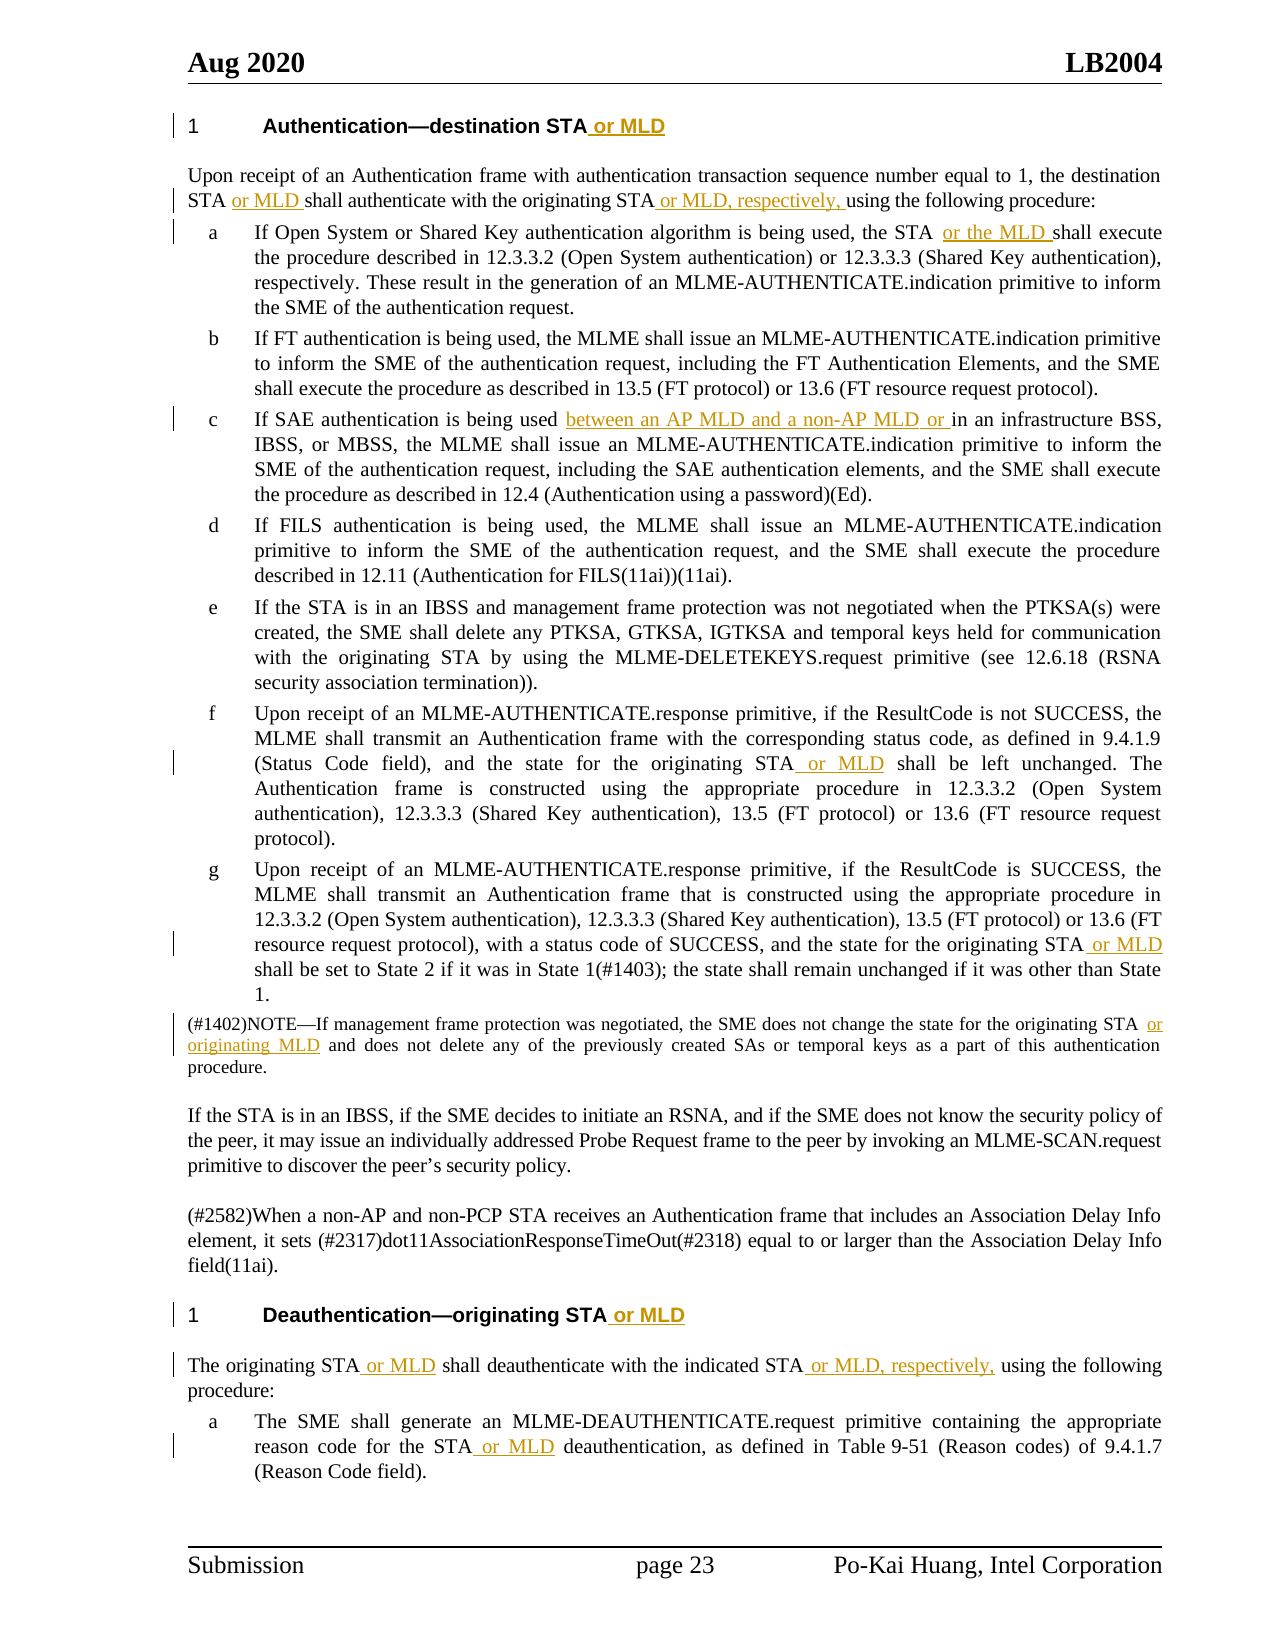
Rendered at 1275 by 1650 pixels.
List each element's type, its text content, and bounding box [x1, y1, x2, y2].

text (#2582)When a non-AP and non-PCP STA receives an Authentication frame that includes an Association Delay Info element, it sets (#2317)dot11AssociationResponseTimeOut(#2318) equal to or larger than the Association Delay Info field(11ai). [187, 1202, 1162, 1277]
list If SAE authentication is being used in an infrastructure BSS, IBSS, or MBSS, the MLME shall issue an MLME-AUTHENTICATE.indication primitive to inform the SME of the authentication request, including the SAE authentication elements, and the SME shall execute the procedure as described in 12.4 (Authentication using a password)(Ed). [208, 406, 1162, 506]
list If the STA is in an IBSS and management frame protection was not negotiated when the PTKSA(s) were created, the SME shall delete any PTKSA, GTKSA, IGTKSA and temporal keys held for communication with the originating STA by using the MLME-DELETEKEYS.request primitive (see 12.6.18 (RSNA security association termination)). [208, 594, 1162, 694]
text (#1402)NOTE—If management frame protection was negotiated, the SME does not change the state for the originating STA and does not delete any of the previously created SAs or temporal keys as a part of this authentication procedure. [187, 1012, 1162, 1077]
list Authentication—destination STA [187, 112, 1162, 137]
text The originating STA shall deauthenticate with the indicated STA using the following procedure: [187, 1352, 1162, 1402]
text Upon receipt of an Authentication frame with authentication transaction sequence number equal to 1, the destination STA shall authenticate with the originating STAusing the following procedure: [187, 162, 1162, 212]
list Upon receipt of an MLME-AUTHENTICATE.response primitive, if the ResultCode is not SUCCESS, the MLME shall transmit an Authentication frame with the corresponding status code, as defined in 9.4.1.9 (Status Code field), and the state for the originating STA shall be left unchanged. The Authentication frame is constructed using the appropriate procedure in 12.3.3.2 (Open System authentication), 12.3.3.3 (Shared Key authentication), 13.5 (FT protocol) or 13.6 (FT resource request protocol). [208, 700, 1162, 850]
list If Open System or Shared Key authentication algorithm is being used, the STA shall execute the procedure described in 12.3.3.2 (Open System authentication) or 12.3.3.3 (Shared Key authentication), respectively. These result in the generation of an MLME-AUTHENTICATE.indication primitive to inform the SME of the authentication request. [208, 219, 1162, 319]
list Deauthentication—originating STA [187, 1302, 1162, 1327]
list If FT authentication is being used, the MLME shall issue an MLME-AUTHENTICATE.indication primitive to inform the SME of the authentication request, including the FT Authentication Elements, and the SME shall execute the procedure as described in 13.5 (FT protocol) or 13.6 (FT resource request protocol). [208, 325, 1162, 400]
list The SME shall generate an MLME-DEAUTHENTICATE.request primitive containing the appropriate reason code for the STA deauthentication, as defined in Table 9-51 (Reason codes) of 9.4.1.7 (Reason Code field). [208, 1408, 1162, 1483]
text If the STA is in an IBSS, if the SME decides to initiate an RSNA, and if the SME does not know the security policy of the peer, it may issue an individually addressed Probe Request frame to the peer by invoking an MLME-SCAN.request primitive to discover the peer’s security policy. [187, 1102, 1162, 1177]
list If FILS authentication is being used, the MLME shall issue an MLME-AUTHENTICATE.indication primitive to inform the SME of the authentication request, and the SME shall execute the procedure described in 12.11 (Authentication for FILS(11ai))(11ai). [208, 512, 1162, 587]
list Upon receipt of an MLME-AUTHENTICATE.response primitive, if the ResultCode is SUCCESS, the MLME shall transmit an Authentication frame that is constructed using the appropriate procedure in 12.3.3.2 (Open System authentication), 12.3.3.3 (Shared Key authentication), 13.5 (FT protocol) or 13.6 (FT resource request protocol), with a status code of SUCCESS, and the state for the originating STA shall be set to State 2 if it was in State 1(#1403); the state shall remain unchanged if it was other than State 1. [208, 856, 1162, 1006]
